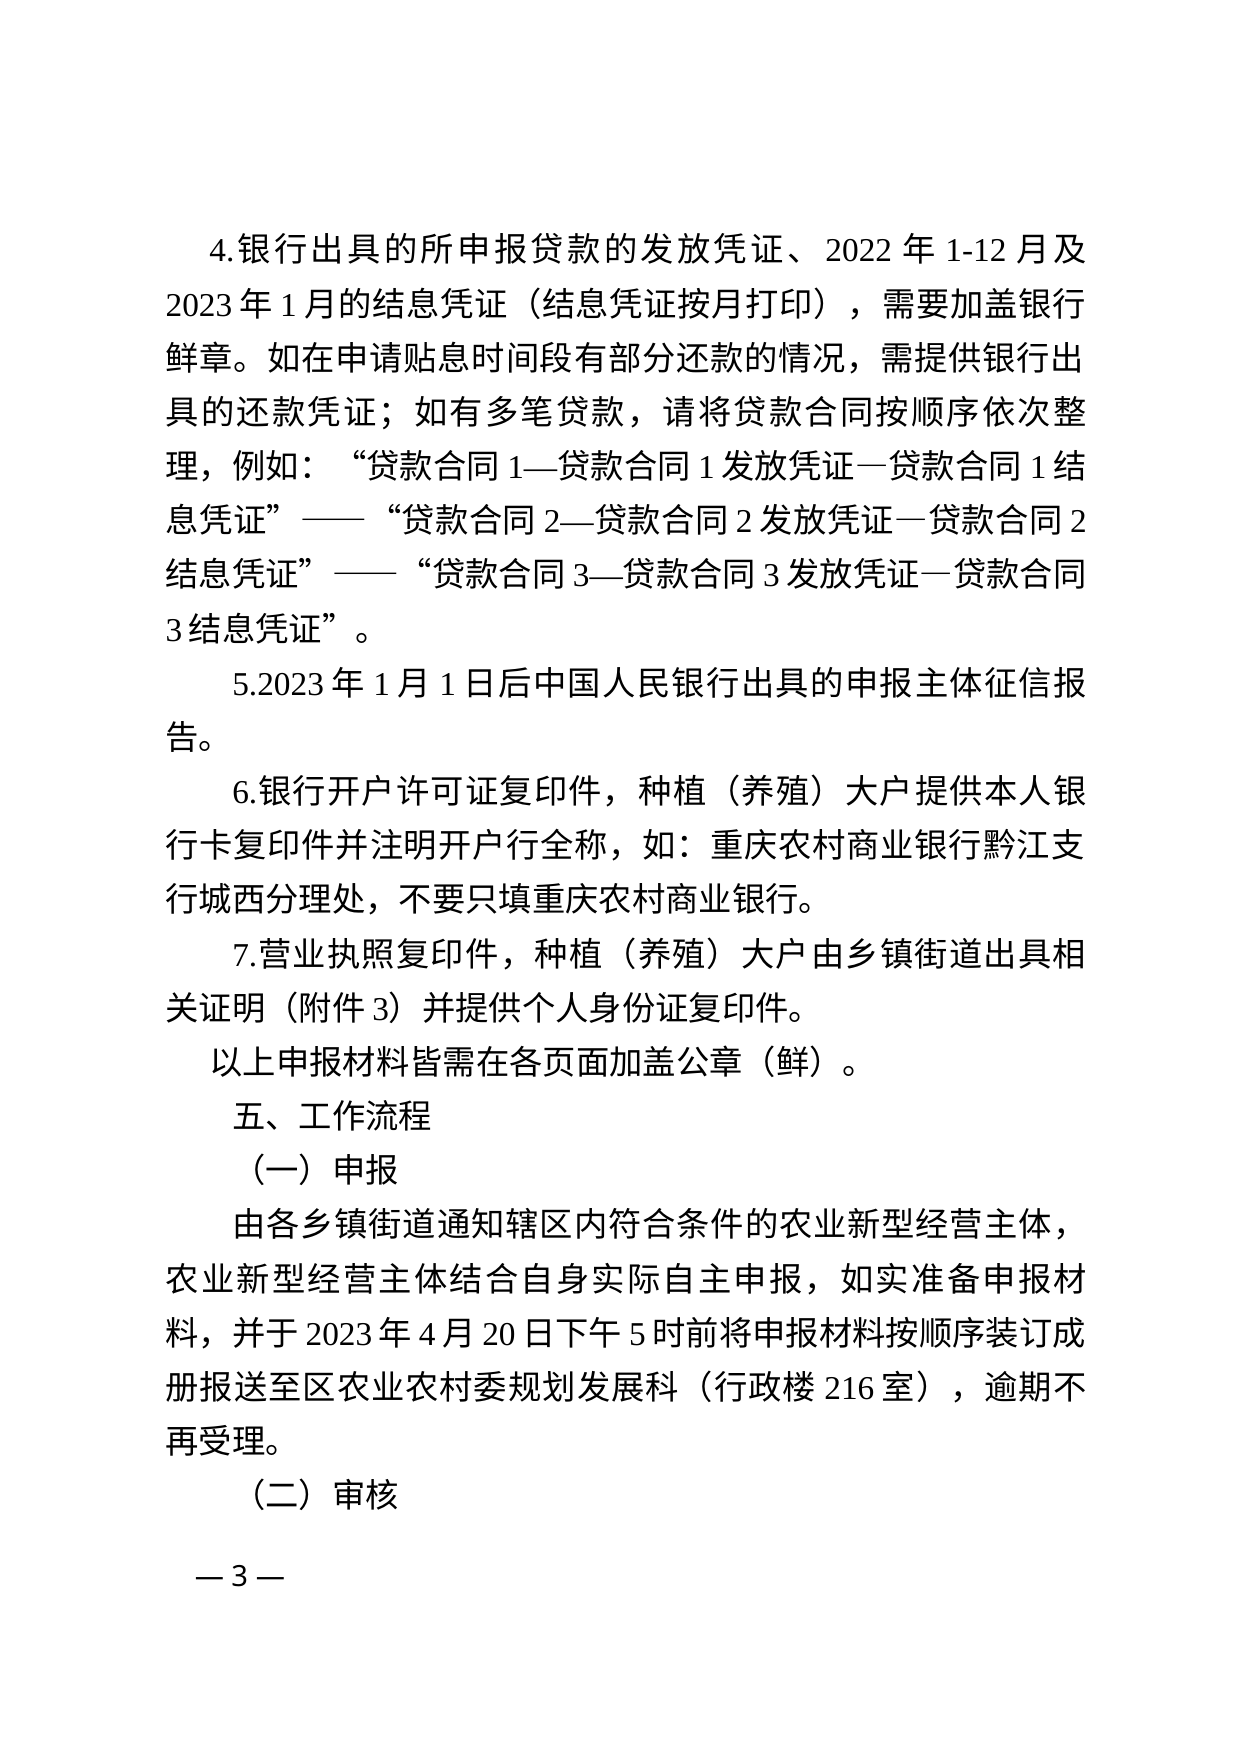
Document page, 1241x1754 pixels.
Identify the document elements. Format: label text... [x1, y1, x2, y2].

text 6.银行开户许可证复印件，种植（养殖）大户提供本人银行卡复印件并注明开户行全称，如：重庆农村商业银行黔江支行城西分理处，不要只填重庆农村商业银行。 [165, 760, 1087, 923]
text 由各乡镇街道通知辖区内符合条件的农业新型经营主体，农业新型经营主体结合自身实际自主申报，如实准备申报材料，并于2023年4月20日下午5时前将申报材料按顺序装订成册报送至区农业农村委规划发展科（行政楼216室），逾期不再受理。 [165, 1193, 1087, 1464]
text 五、工作流程 [165, 1085, 1087, 1139]
text （一）申报 [165, 1139, 1087, 1193]
text 4.银行出具的所申报贷款的发放凭证、2022年1-12月及2023年1月的结息凭证（结息凭证按月打印），需要加盖银行鲜章。如在申请贴息时间段有部分还款的情况，需提供银行出具的还款凭证；如有多笔贷款，请将贷款合同按顺序依次整理，例如：“贷款合同1—贷款合同1发放凭证—贷款合同1结息凭证”——“贷款合同2—贷款合同2发放凭证—贷款合同2结息凭证”——“贷款合同3—贷款合同3发放凭证—贷款合同3结息凭证”。 [165, 218, 1087, 652]
text 以上申报材料皆需在各页面加盖公章（鲜）。 [165, 1031, 1087, 1085]
text （二）审核 [165, 1464, 1087, 1518]
text 7.营业执照复印件，种植（养殖）大户由乡镇街道出具相关证明（附件3）并提供个人身份证复印件。 [165, 923, 1087, 1031]
text 5.2023年1月1日后中国人民银行出具的申报主体征信报告。 [165, 652, 1087, 760]
